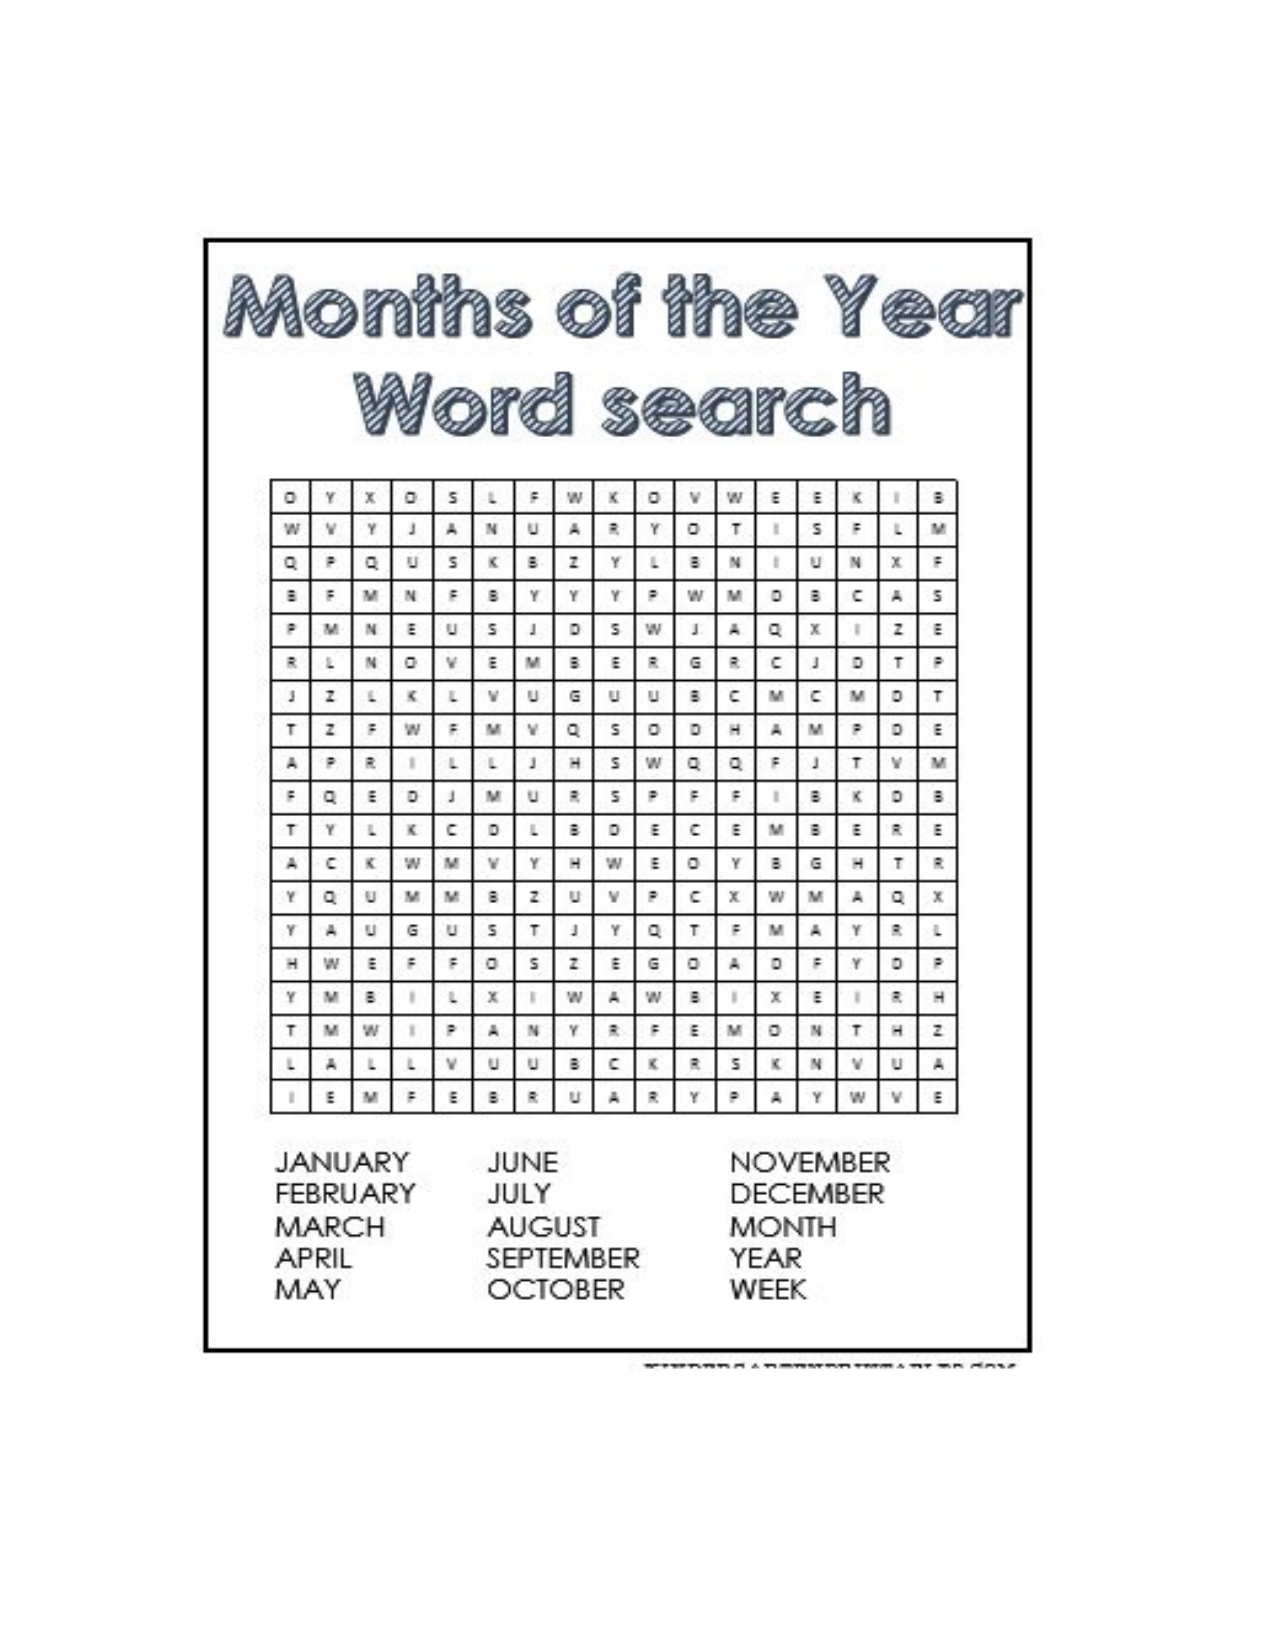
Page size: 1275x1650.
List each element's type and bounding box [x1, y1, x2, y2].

picture [177, 194, 1082, 1418]
